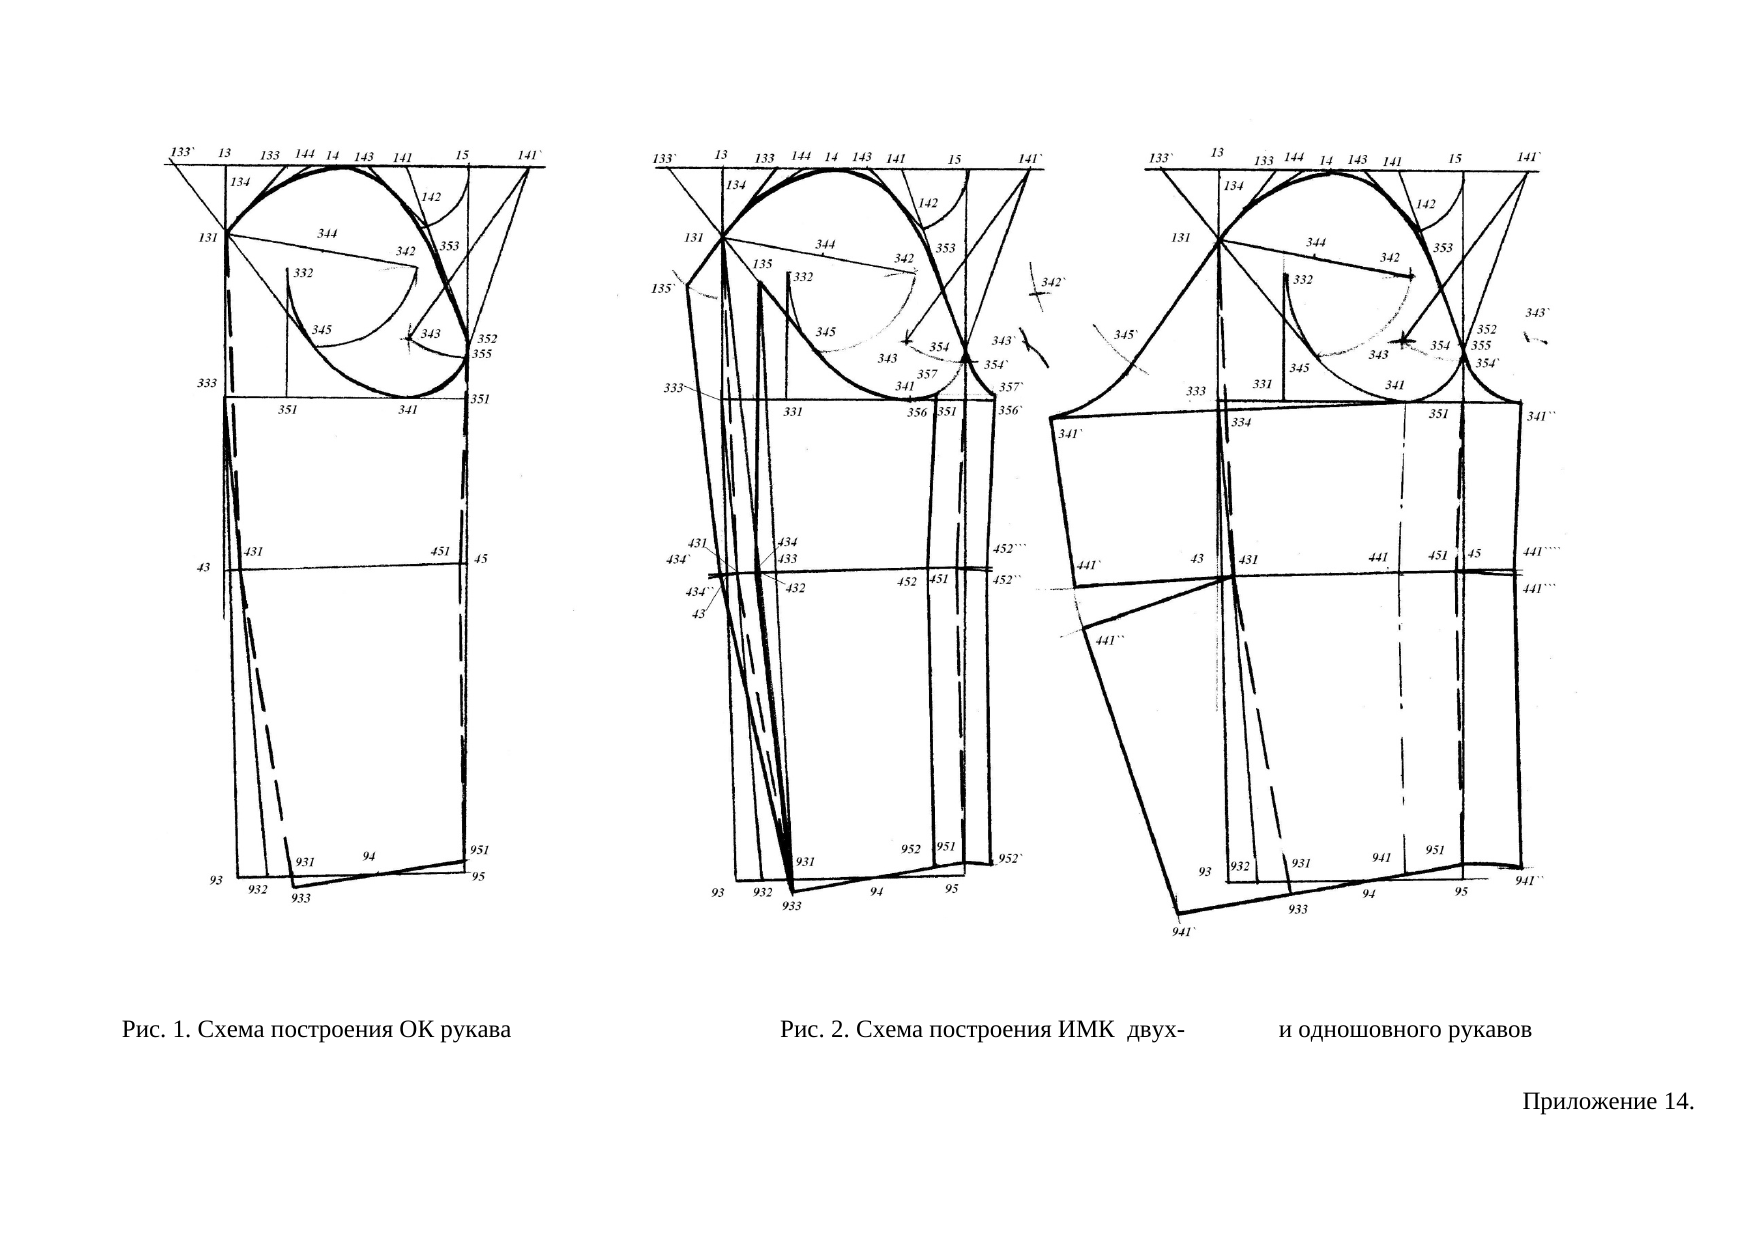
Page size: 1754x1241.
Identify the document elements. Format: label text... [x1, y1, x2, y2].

picture [132, 118, 1579, 943]
text Приложение 14. [59, 1086, 1695, 1115]
text Рис. 1. Схема построения ОК рукава Рис. 2. Схема построения ИМК двух- и одношовного рукавов [59, 1014, 1695, 1043]
